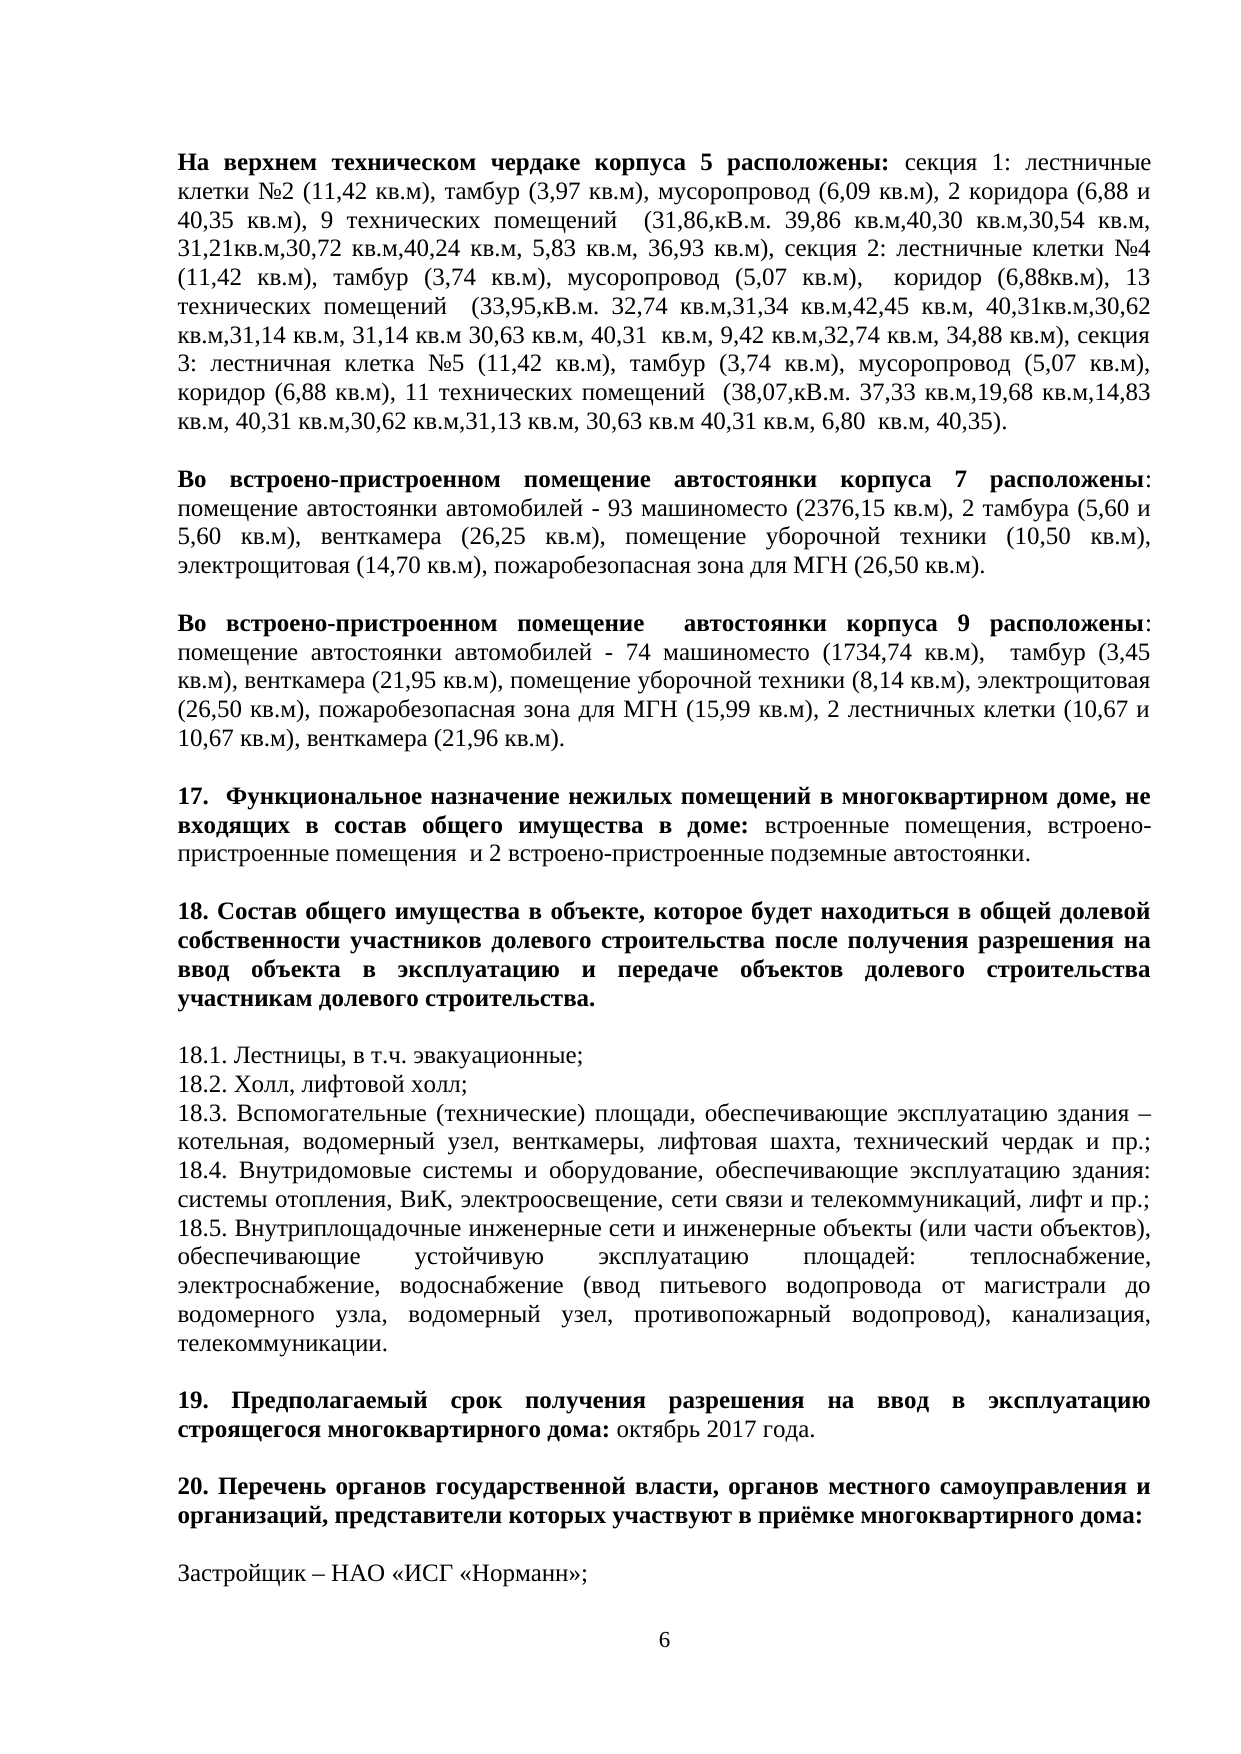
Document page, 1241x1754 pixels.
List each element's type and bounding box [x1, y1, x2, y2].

table_cell [177, 118, 1152, 1616]
